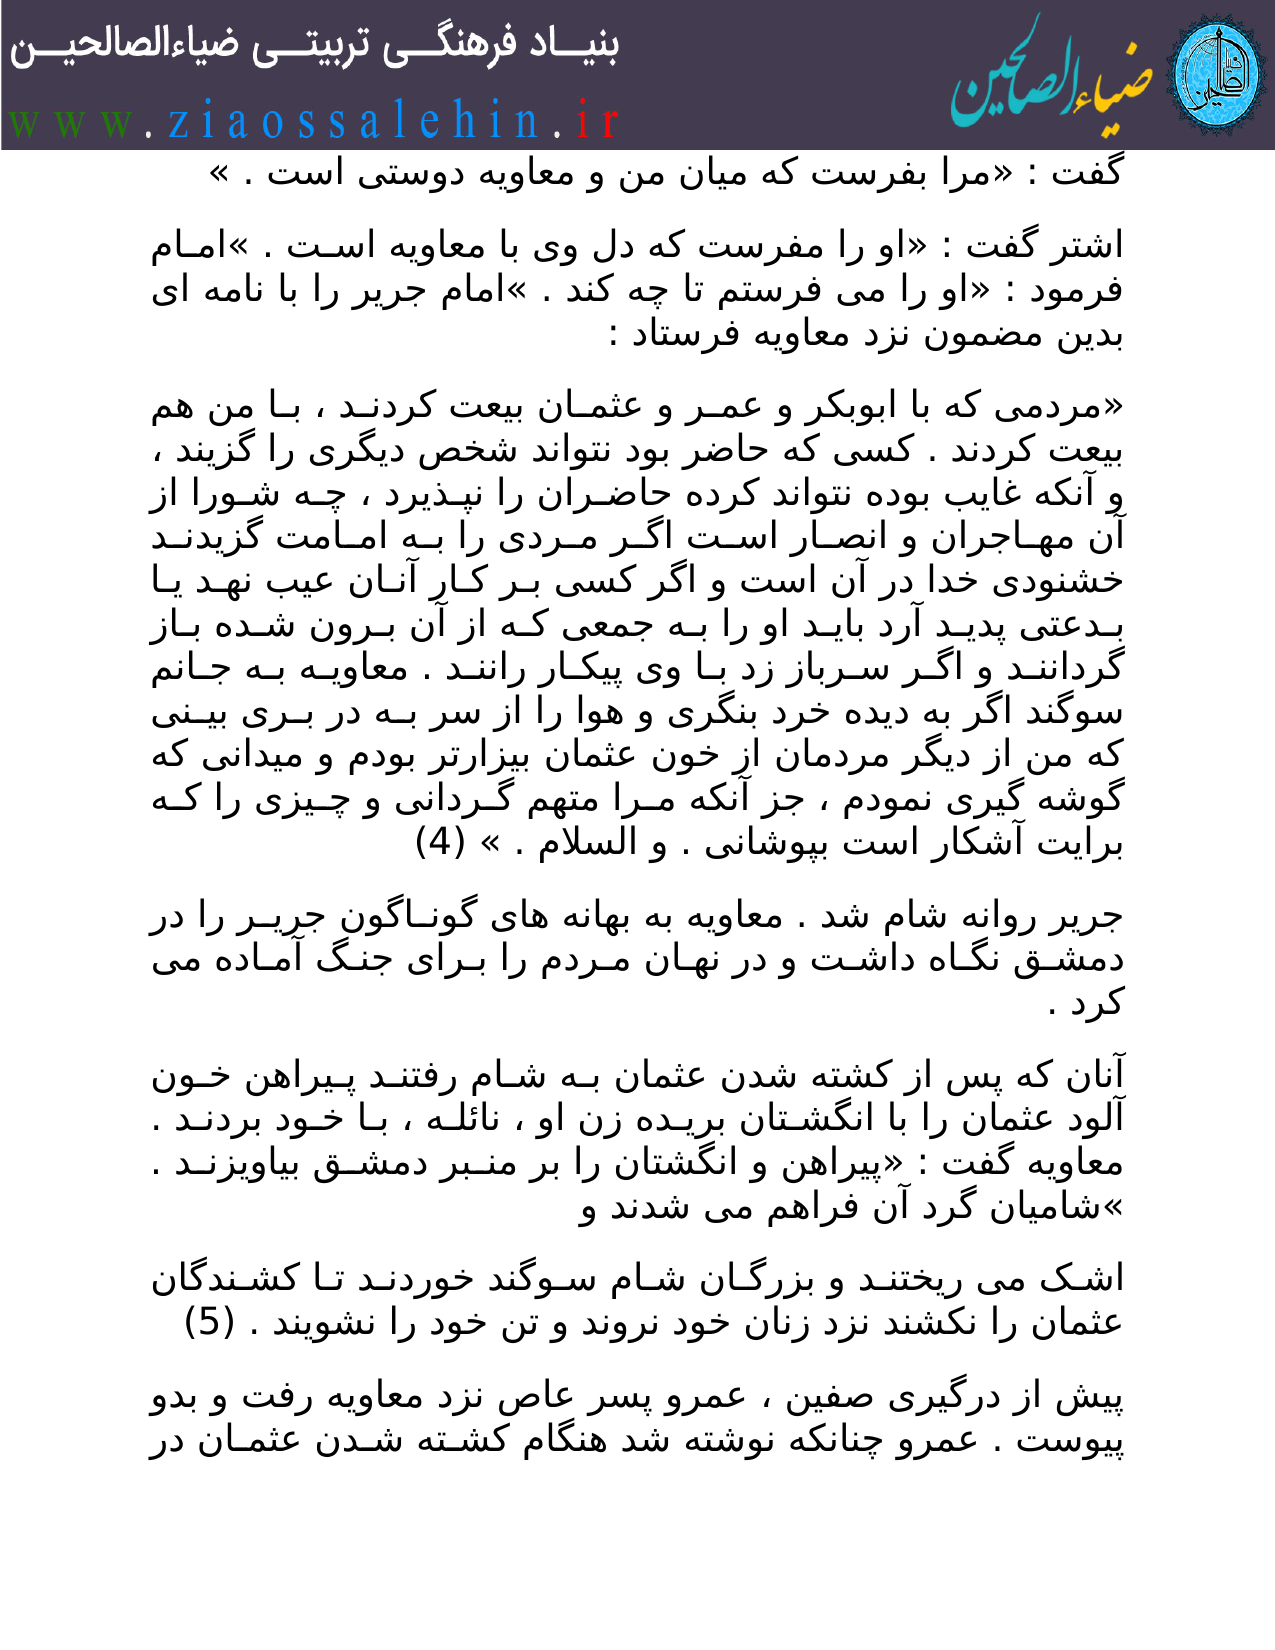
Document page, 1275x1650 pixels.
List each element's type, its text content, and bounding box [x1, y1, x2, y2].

text جریر روانه شام شد . معاویه به بهانه های گوناگون جریر را در دمشق نگاه داشت و در نهان مردم را برای جنگ آماده می کرد . [150, 892, 1125, 1023]
picture [1, 0, 1275, 150]
text گفت : «مرا بفرست که میان من و معاویه دوستی است . » [150, 150, 1125, 194]
text «مردمی که با ابوبکر و عمر و عثمان بیعت کردند ، با من هم بیعت کردند . کسی که حاضر بود نتواند شخص دیگری را گزیند ، و آنکه غایب بوده نتواند کرده حاضران را نپذیرد ، چه شورا از آن مهاجران و انصار است اگر مردی را به امامت گزیدند خشنودی خدا در آن است و اگر کسی بر کار آنان عیب نهد یا بدعتی پدید آرد باید او را به جمعی که از آن برون شده باز گردانند و اگر سرباز زد با وی پیکار رانند . معاویه به جانم سوگند اگر به دیده خرد بنگری و هوا را از سر به در بری بینی که من از دیگر مردمان از خون عثمان بیزارتر بودم و میدانی که گوشه گیری نمودم ، جز آنکه مرا متهم گردانی و چیزی را که برایت آشکار است بپوشانی . و السلام . » (4) [150, 383, 1125, 863]
text اشک می ریختند و بزرگان شام سوگند خوردند تا کشندگان عثمان را نکشند نزد زنان خود نروند و تن خود را نشویند . (5) [150, 1256, 1125, 1343]
text آنان که پس از کشته شدن عثمان به شام رفتند پیراهن خون آلود عثمان را با انگشتان بریده زن او ، نائله ، با خود بردند . معاویه گفت : «پیراهن و انگشتان را بر منبر دمشق بیاویزند . »شامیان گرد آن فراهم می شدند و [150, 1052, 1125, 1227]
text اشتر گفت : «او را مفرست که دل وی با معاویه است . »امام فرمود : «او را می فرستم تا چه کند . »امام جریر را با نامه ای بدین مضمون نزد معاویه فرستاد : [150, 223, 1125, 354]
